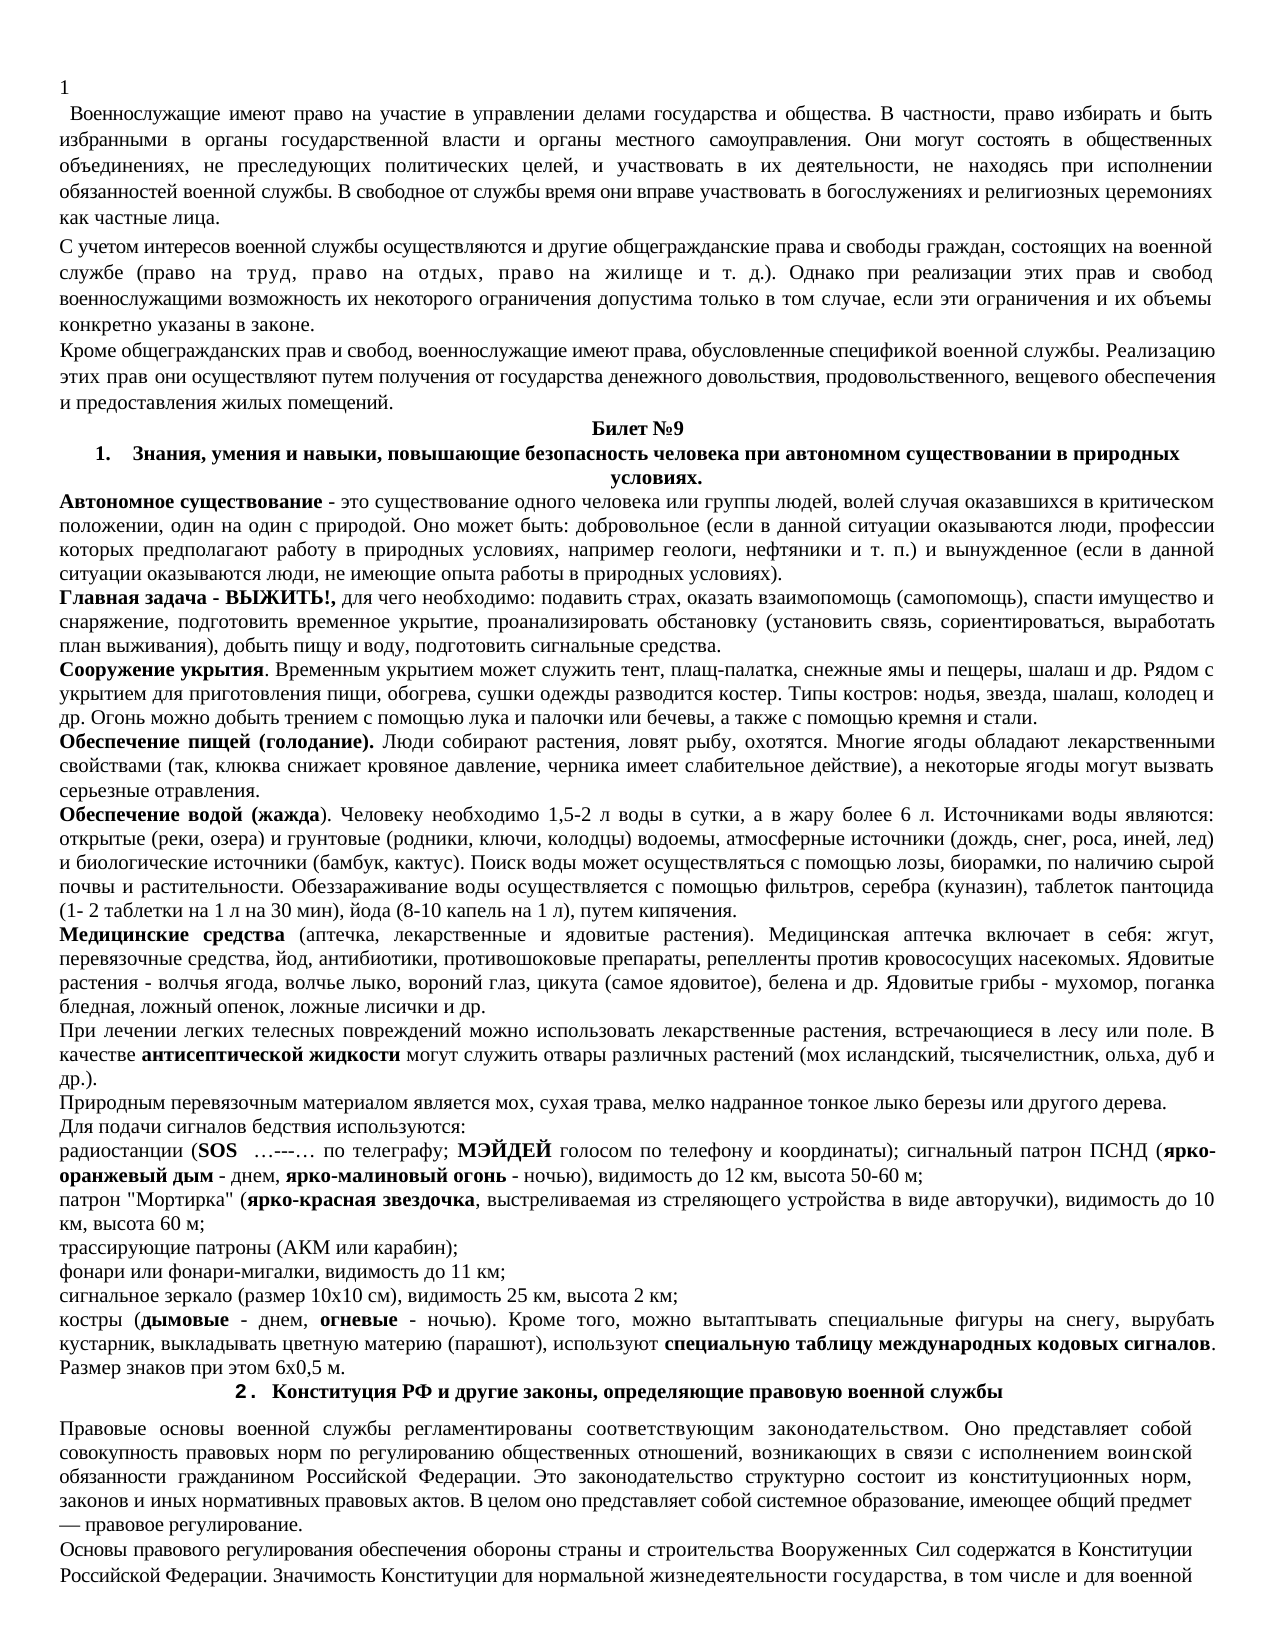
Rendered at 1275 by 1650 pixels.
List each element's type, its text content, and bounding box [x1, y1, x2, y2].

text радиостанции (SOS …---… по телеграфу; МЭЙДЕЙ голосом по телефону и координаты); сигнальный патрон ПСНД (ярко-оранжевый дым - днем, ярко-малиновый огонь - ночью), видимость до 12 км, высота 50-60 м; [59, 1138, 1216, 1187]
text Кроме общегражданских прав и свобод, военнослужащие имеют права, обусловленные спецификой военной службы. Реализацию этих прав они осуществляют путем получения от государства денежного довольствия, продовольственного, вещевого обеспечения и предоставления жилых помещений. [59, 336, 1216, 414]
text Сооружение укрытия. Временным укрытием может служить тент, плащ-палатка, снежные ямы и пещеры, шалаш и др. Рядом с укрытием для приготовления пищи, обогрева, сушки одежды разводится костер. Типы костров: нодья, звезда, шалаш, колодец и др. Огонь можно добыть трением с помощью лука и палочки или бечевы, а также с помощью кремня и стали. [59, 657, 1216, 729]
text костры (дымовые - днем, огневые - ночью). Кроме того, можно вытаптывать специальные фигуры на снегу, вырубать кустарник, выкладывать цветную материю (парашют), используют специальную таблицу международных кодовых сигналов. Размер знаков при этом 6x0,5 м. [59, 1307, 1216, 1379]
text Медицинские средства (аптечка, лекарственные и ядовитые растения). Медицинская аптечка включает в себя: жгут, перевязочные средства, йод, антибиотики, противошоковые препараты, репелленты против кровососущих насекомых. Ядовитые растения - волчья ягода, волчье лыко, вороний глаз, цикута (самое ядовитое), белена и др. Ядовитые грибы - мухомор, поганка бледная, ложный опенок, ложные лисички и др. [59, 922, 1216, 1018]
list Знания, умения и навыки, повышающие безопасность человека при автономном существовании в природных условиях. [59, 441, 1216, 489]
text Правовые основы военной службы регламентированы соответствующим законодательством. Оно представляет собой совокупность правовых норм по регулированию общественных отношений, возникающих в связи с исполнением воинской обязанности гражданином Российской Федерации. Это законодательство структурно состоит из конституционных норм, законов и иных нормативных правовых актов. В целом оно представляет собой системное образование, имеющее общий предмет — правовое регулирование. [59, 1416, 1192, 1536]
text При лечении легких телесных повреждений можно использовать лекарственные растения, встречающиеся в лесу или поле. В качестве антисептической жидкости могут служить отвары различных растений (мох исландский, тысячелистник, ольха, дуб и др.). [59, 1018, 1216, 1090]
text Природным перевязочным материалом является мох, сухая трава, мелко надранное тонкое лыко березы или другого дерева. [59, 1090, 1216, 1114]
text Обеспечение водой (жажда). Человеку необходимо 1,5-2 л воды в сутки, а в жару более 6 л. Источниками воды являются: открытые (реки, озера) и грунтовые (родники, ключи, колодцы) водоемы, атмосферные источники (дождь, снег, роса, иней, лед) и биологические источники (бамбук, кактус). Поиск воды может осуществляться с помощью лозы, биорамки, по наличию сырой почвы и растительности. Обеззараживание воды осуществляется с помощью фильтров, серебра (куназин), таблеток пантоцида (1- 2 таблетки на 1 л на 30 мин), йода (8-10 капель на 1 л), путем кипячения. [59, 802, 1216, 922]
text фонари или фонари-мигалки, видимость до 11 км; [59, 1259, 1216, 1283]
text Автономное существование - это существование одного человека или группы людей, волей случая оказавшихся в критическом положении, один на один с природой. Оно может быть: добровольное (если в данной ситуации оказываются люди, профессии которых предполагают работу в природных условиях, например геологи, нефтяники и т. п.) и вынужденное (если в данной ситуации оказываются люди, не имеющие опыта работы в природных условиях). [59, 489, 1216, 585]
text сигнальное зеркало (размер 10x10 см), видимость 25 км, высота 2 км; [59, 1283, 1216, 1307]
text Обеспечение пищей (голодание). Люди собирают растения, ловят рыбу, охотятся. Многие ягоды обладают лекарственными свойствами (так, клюква снижает кровяное давление, черника имеет слабительное действие), а некоторые ягоды могут вызвать серьезные отравления. [59, 729, 1216, 802]
text Для подачи сигналов бедствия используются: [59, 1114, 1216, 1138]
list Конституция РФ и другие законы, определяющие правовую военной службы [22, 1379, 1216, 1405]
text патрон "Мортирка" (ярко-красная звездочка, выстреливаемая из стреляющего устройства в виде авторучки), видимость до 10 км, высота 60 м; [59, 1187, 1216, 1235]
text Военнослужащие имеют право на участие в управлении делами государства и общества. В частности, право избирать и быть избранными в органы государственной власти и органы местного самоуправления. Они могут состоять в общественных объединениях, не преследующих политических целей, и участвовать в их деятельности, не находясь при исполнении обязанностей военной службы. В свободное от службы время они вправе участвовать в богослужениях и религиозных церемониях как частные лица. [59, 99, 1212, 229]
text трассирующие патроны (АКМ или карабин); [59, 1235, 1216, 1259]
subtitle Билет №9 [59, 414, 1216, 441]
text С учетом интересов военной службы осуществляются и другие общегражданские права и свободы граждан, состоящих на военной службе (право на труд, право на отдых, право на жилище и т. д.). Однако при реализации этих прав и свобод военнослужащими возможность их некоторого ограничения допустима только в том случае, если эти ограничения и их объемы конкретно указаны в законе. [59, 232, 1212, 336]
text Главная задача - ВЫЖИТЬ!, для чего необходимо: подавить страх, оказать взаимопомощь (самопомощь), спасти имущество и снаряжение, подготовить временное укрытие, проанализировать обстановку (установить связь, сориентироваться, выработать план выживания), добыть пищу и воду, подготовить сигнальные средства. [59, 585, 1216, 657]
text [59, 1536, 1192, 1587]
